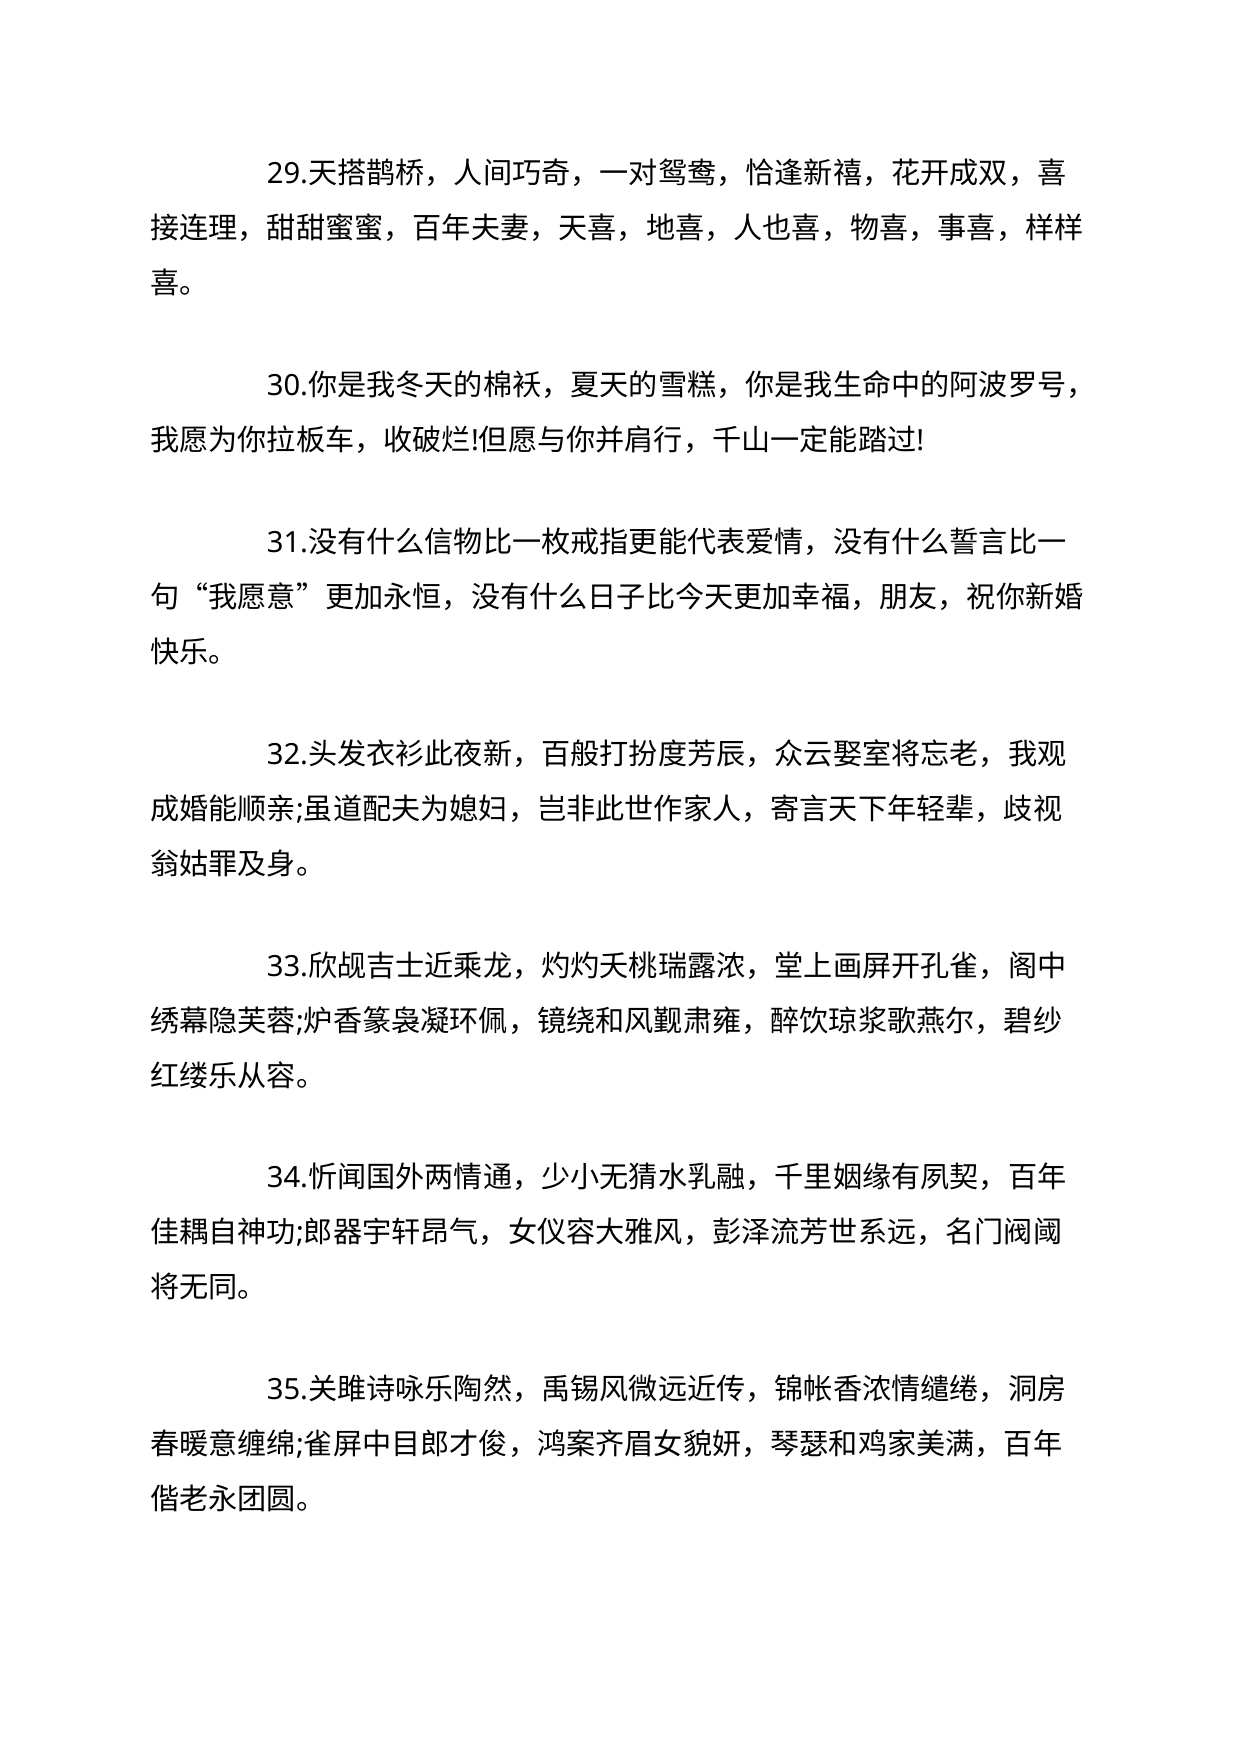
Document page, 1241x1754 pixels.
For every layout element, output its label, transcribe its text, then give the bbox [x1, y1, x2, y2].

text 30.你是我冬天的棉袄，夏天的雪糕，你是我生命中的阿波罗号，我愿为你拉板车，收破烂!但愿与你并肩行，千山一定能踏过! [150, 362, 1090, 459]
text 29.天搭鹊桥，人间巧奇，一对鸳鸯，恰逢新禧，花开成双，喜接连理，甜甜蜜蜜，百年夫妻，天喜，地喜，人也喜，物喜，事喜，样样喜。 [150, 150, 1090, 302]
text 34.忻闻国外两情通，少小无猜水乳融，千里姻缘有夙契，百年佳耦自神功;郎器宇轩昂气，女仪容大雅风，彭泽流芳世系远，名门阀阈将无同。 [150, 1154, 1090, 1306]
text 33.欣觇吉士近乘龙，灼灼夭桃瑞露浓，堂上画屏开孔雀，阁中绣幕隐芙蓉;炉香篆袅凝环佩，镜绕和风觐肃雍，醉饮琼浆歌燕尔，碧纱红缕乐从容。 [150, 942, 1090, 1094]
text 35.关雎诗咏乐陶然，禹锡风微远近传，锦帐香浓情缱绻，洞房春暖意缠绵;雀屏中目郎才俊，鸿案齐眉女貌妍，琴瑟和鸡家美满，百年偕老永团圆。 [150, 1366, 1090, 1518]
text 31.没有什么信物比一枚戒指更能代表爱情，没有什么誓言比一句“我愿意”更加永恒，没有什么日子比今天更加幸福，朋友，祝你新婚快乐。 [150, 519, 1090, 671]
text 32.头发衣衫此夜新，百般打扮度芳辰，众云娶室将忘老，我观成婚能顺亲;虽道配夫为媳妇，岂非此世作家人，寄言天下年轻辈，歧视翁姑罪及身。 [150, 730, 1090, 883]
